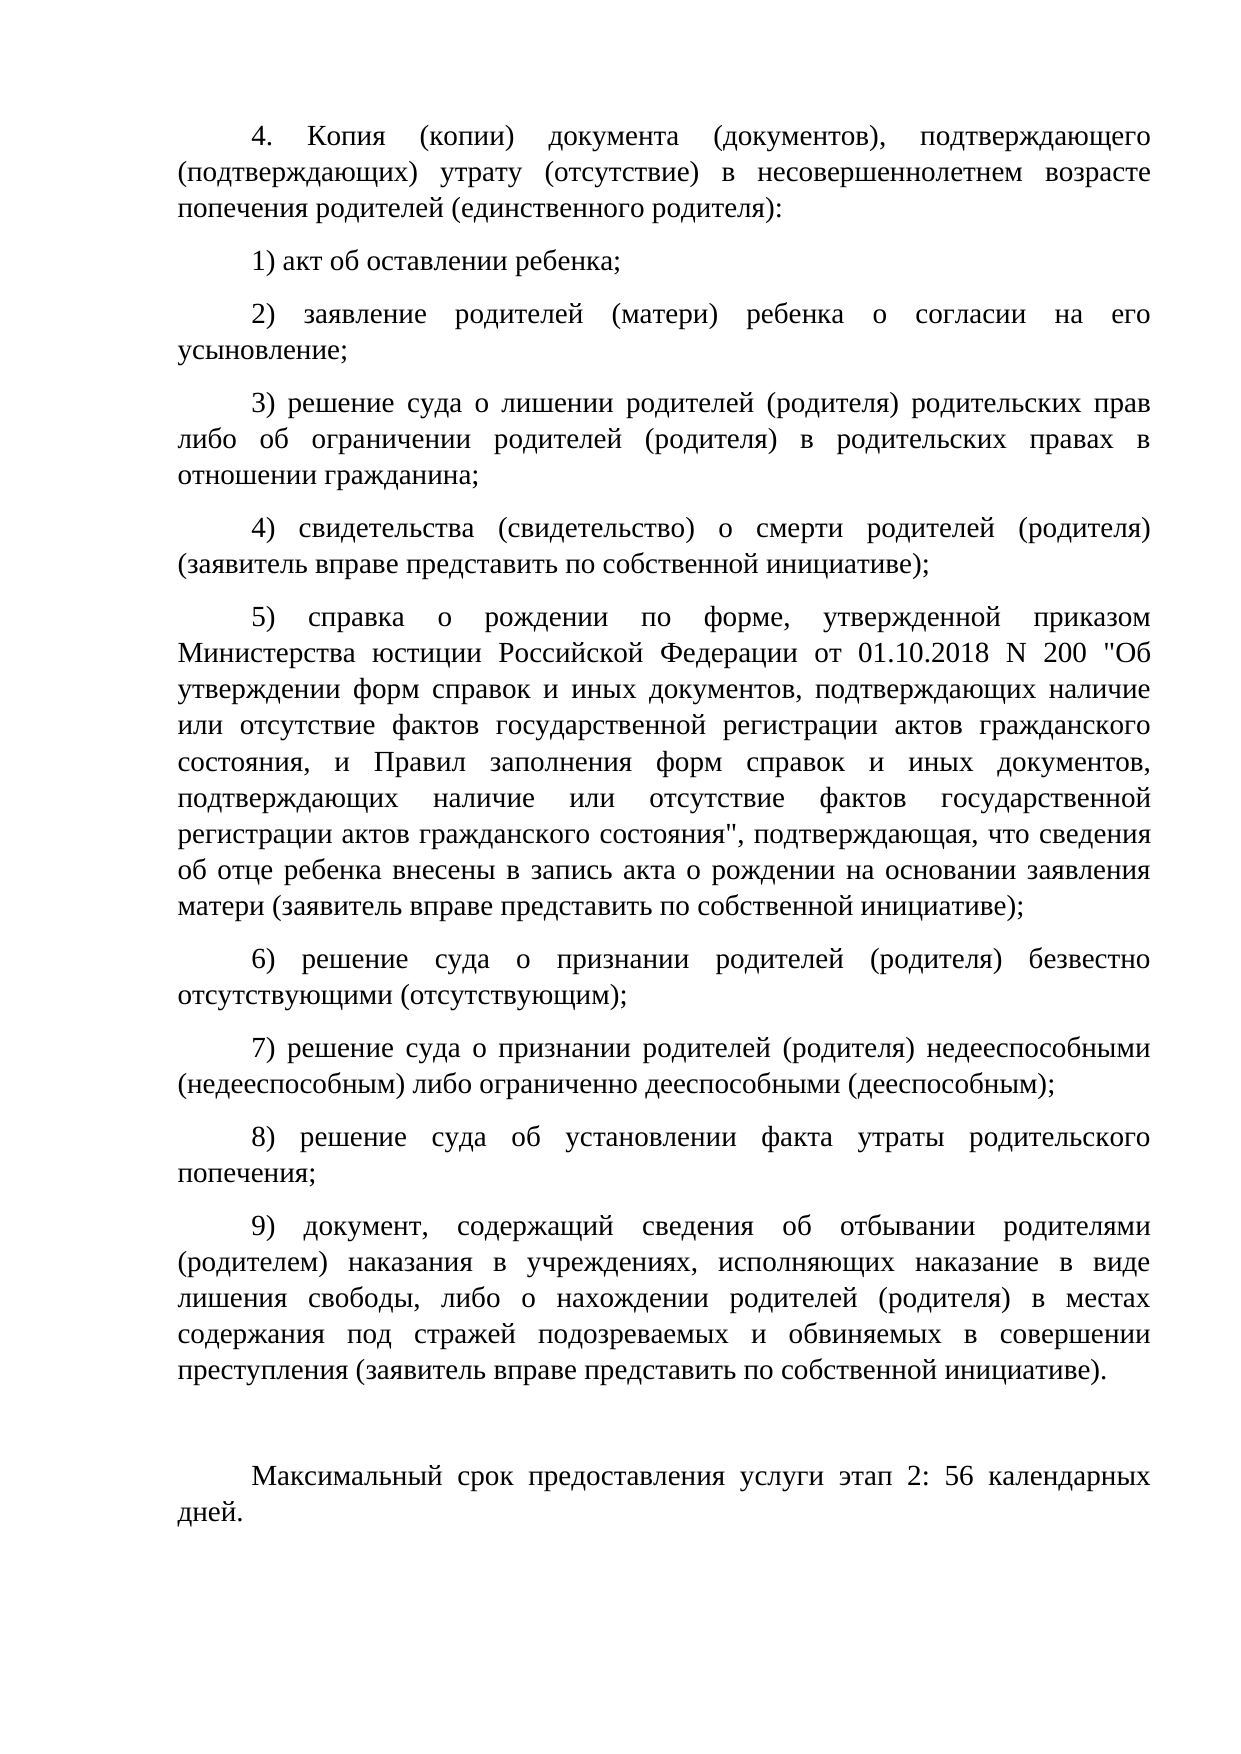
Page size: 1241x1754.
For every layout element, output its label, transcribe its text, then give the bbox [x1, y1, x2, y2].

text 8) решение суда об установлении факта утраты родительского попечения; [177, 1119, 1152, 1189]
text 7) решение суда о признании родителей (родителя) недееспособными (недееспособным) либо ограниченно дееспособными (дееспособным); [177, 1030, 1152, 1100]
text 9) документ, содержащий сведения об отбывании родителями (родителем) наказания в учреждениях, исполняющих наказание в виде лишения свободы, либо о нахождении родителей (родителя) в местах содержания под стражей подозреваемых и обвиняемых в совершении преступления (заявитель вправе представить по собственной инициативе). [177, 1208, 1152, 1386]
text 3) решение суда о лишении родителей (родителя) родительских прав либо об ограничении родителей (родителя) в родительских правах в отношении гражданина; [177, 385, 1152, 491]
text 2) заявление родителей (матери) ребенка о согласии на его усыновление; [177, 296, 1152, 366]
text 6) решение суда о признании родителей (родителя) безвестно отсутствующими (отсутствующим); [177, 941, 1152, 1011]
text 1) акт об оставлении ребенка; [177, 243, 1152, 277]
text 4. Копия (копии) документа (документов), подтверждающего (подтверждающих) утрату (отсутствие) в несовершеннолетнем возрасте попечения родителей (единственного родителя): [177, 118, 1152, 224]
text 5) справка о рождении по форме, утвержденной приказом Министерства юстиции Российской Федерации от 01.10.2018 N 200 "Об утверждении форм справок и иных документов, подтверждающих наличие или отсутствие фактов государственной регистрации актов гражданского состояния, и Правил заполнения форм справок и иных документов, подтверждающих наличие или отсутствие фактов государственной регистрации актов гражданского состояния", подтверждающая, что сведения об отце ребенка внесены в запись акта о рождении на основании заявления матери (заявитель вправе представить по собственной инициативе); [177, 599, 1152, 922]
text 4) свидетельства (свидетельство) о смерти родителей (родителя) (заявитель вправе представить по собственной инициативе); [177, 510, 1152, 580]
text Максимальный срок предоставления услуги этап 2: 56 календарных дней. [177, 1458, 1152, 1528]
